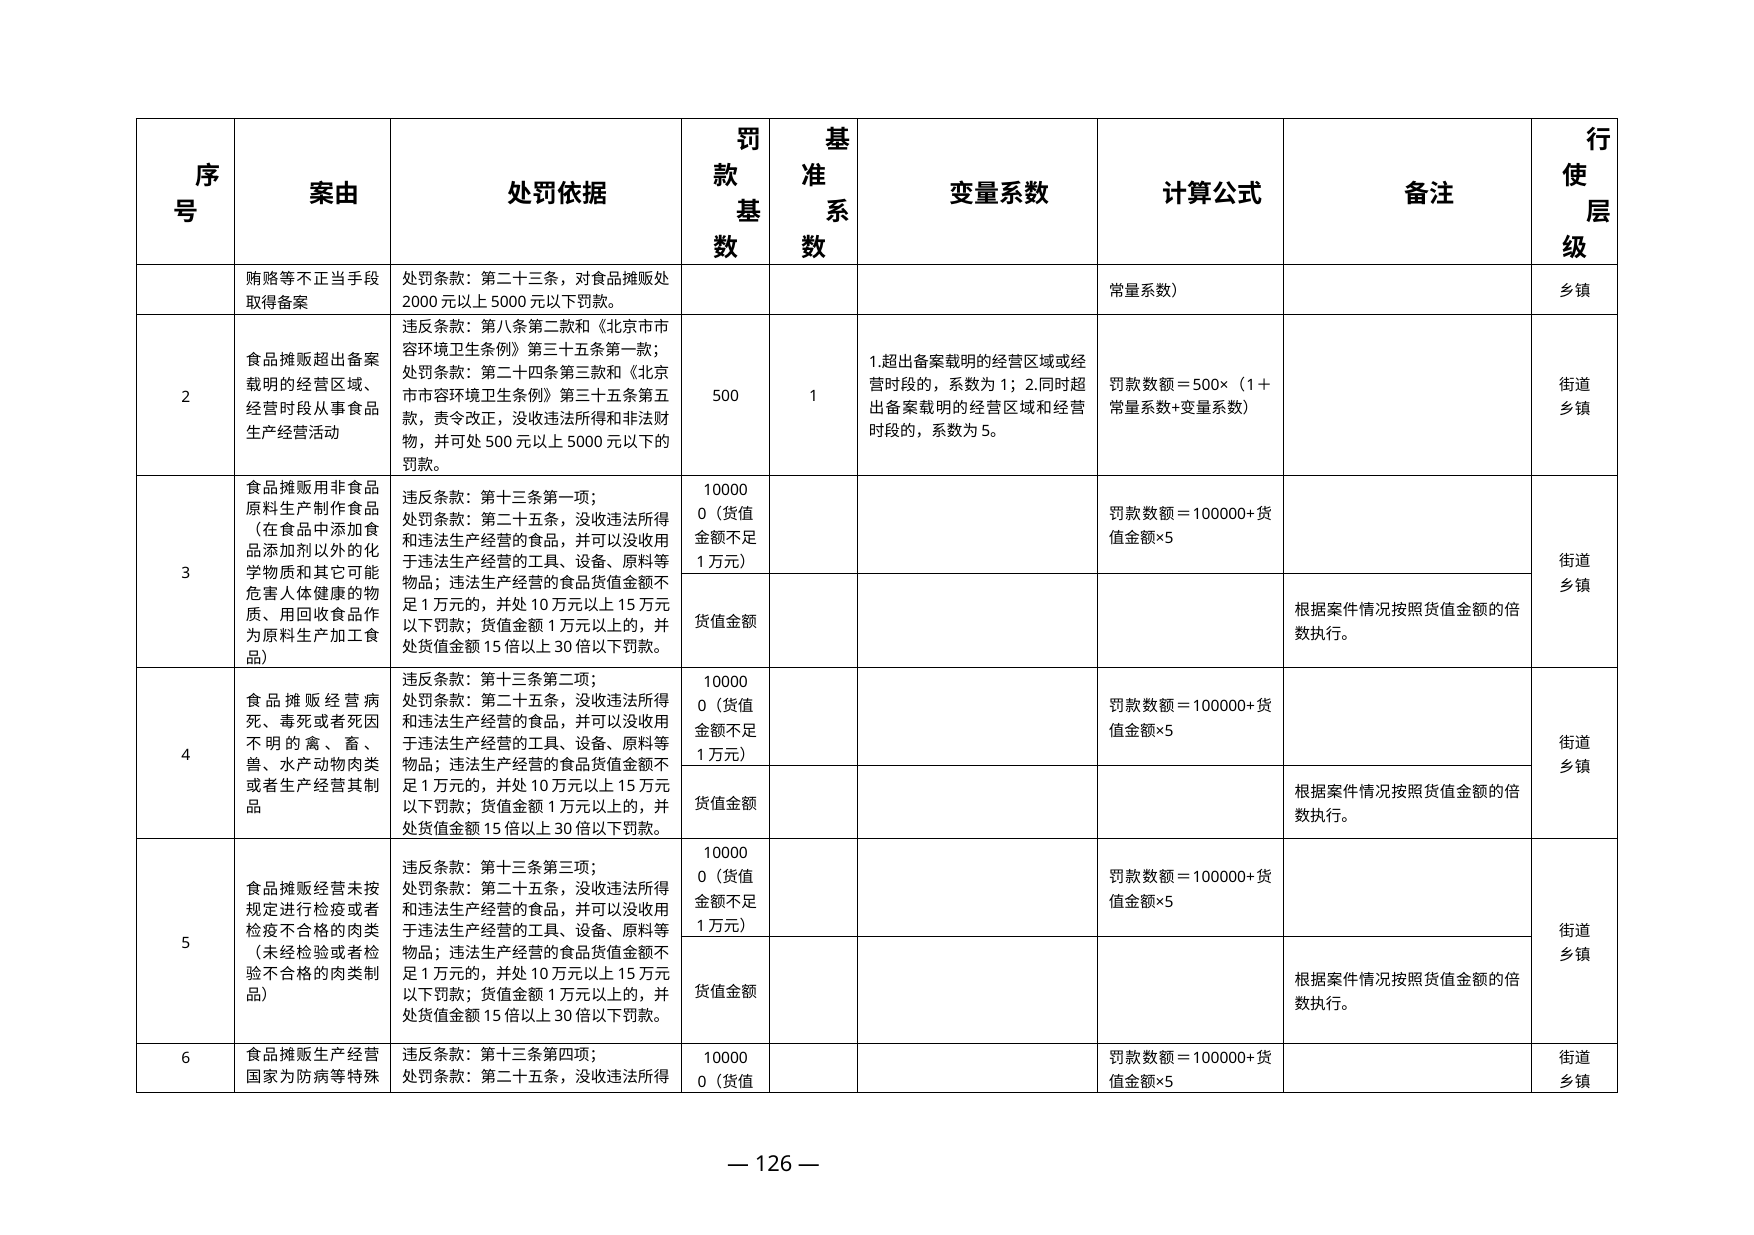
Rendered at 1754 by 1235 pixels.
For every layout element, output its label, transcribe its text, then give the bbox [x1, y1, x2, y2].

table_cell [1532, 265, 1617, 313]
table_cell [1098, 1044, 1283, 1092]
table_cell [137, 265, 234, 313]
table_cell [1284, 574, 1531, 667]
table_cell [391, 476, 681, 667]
table_header 案由 [235, 119, 390, 264]
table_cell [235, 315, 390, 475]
table_header 行使 层级 [1532, 119, 1617, 264]
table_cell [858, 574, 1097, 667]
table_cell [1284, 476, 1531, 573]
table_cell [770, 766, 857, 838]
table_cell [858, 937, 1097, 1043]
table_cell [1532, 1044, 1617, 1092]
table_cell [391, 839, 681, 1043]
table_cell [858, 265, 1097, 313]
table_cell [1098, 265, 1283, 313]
table_header 罚款 基数 [682, 119, 769, 264]
table_header 备注 [1284, 119, 1531, 264]
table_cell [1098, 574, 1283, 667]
table_header 序号 [137, 119, 234, 264]
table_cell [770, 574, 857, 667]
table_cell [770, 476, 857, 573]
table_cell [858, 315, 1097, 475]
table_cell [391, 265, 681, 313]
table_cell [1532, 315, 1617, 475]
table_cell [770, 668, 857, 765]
table_header 变量系数 [858, 119, 1097, 264]
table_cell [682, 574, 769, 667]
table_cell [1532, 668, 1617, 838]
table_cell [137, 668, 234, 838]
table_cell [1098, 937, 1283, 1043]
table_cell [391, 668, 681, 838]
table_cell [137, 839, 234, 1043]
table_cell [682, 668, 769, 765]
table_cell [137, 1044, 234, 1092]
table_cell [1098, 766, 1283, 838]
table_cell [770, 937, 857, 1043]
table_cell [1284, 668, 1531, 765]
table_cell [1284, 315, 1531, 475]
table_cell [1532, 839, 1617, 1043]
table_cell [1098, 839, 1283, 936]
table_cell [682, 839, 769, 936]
table_header 处罚依据 [391, 119, 681, 264]
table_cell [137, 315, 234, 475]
table_header 计算公式 [1098, 119, 1283, 264]
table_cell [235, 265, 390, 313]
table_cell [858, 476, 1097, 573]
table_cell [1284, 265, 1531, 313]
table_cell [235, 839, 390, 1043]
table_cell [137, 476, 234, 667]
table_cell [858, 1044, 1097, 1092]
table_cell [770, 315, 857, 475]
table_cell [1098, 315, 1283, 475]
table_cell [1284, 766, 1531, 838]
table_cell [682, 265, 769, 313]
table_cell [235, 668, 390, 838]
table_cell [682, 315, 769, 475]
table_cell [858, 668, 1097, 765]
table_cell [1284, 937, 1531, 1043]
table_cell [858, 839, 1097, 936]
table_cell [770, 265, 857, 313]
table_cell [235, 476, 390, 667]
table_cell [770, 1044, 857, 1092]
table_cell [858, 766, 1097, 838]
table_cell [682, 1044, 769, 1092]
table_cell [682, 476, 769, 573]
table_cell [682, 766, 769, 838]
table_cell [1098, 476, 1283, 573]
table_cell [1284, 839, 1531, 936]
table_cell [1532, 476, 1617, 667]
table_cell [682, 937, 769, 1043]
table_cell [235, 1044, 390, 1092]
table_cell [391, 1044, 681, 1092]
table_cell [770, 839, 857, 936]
table_header 基准 系数 [770, 119, 857, 264]
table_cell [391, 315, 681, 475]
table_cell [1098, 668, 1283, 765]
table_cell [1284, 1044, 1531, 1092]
